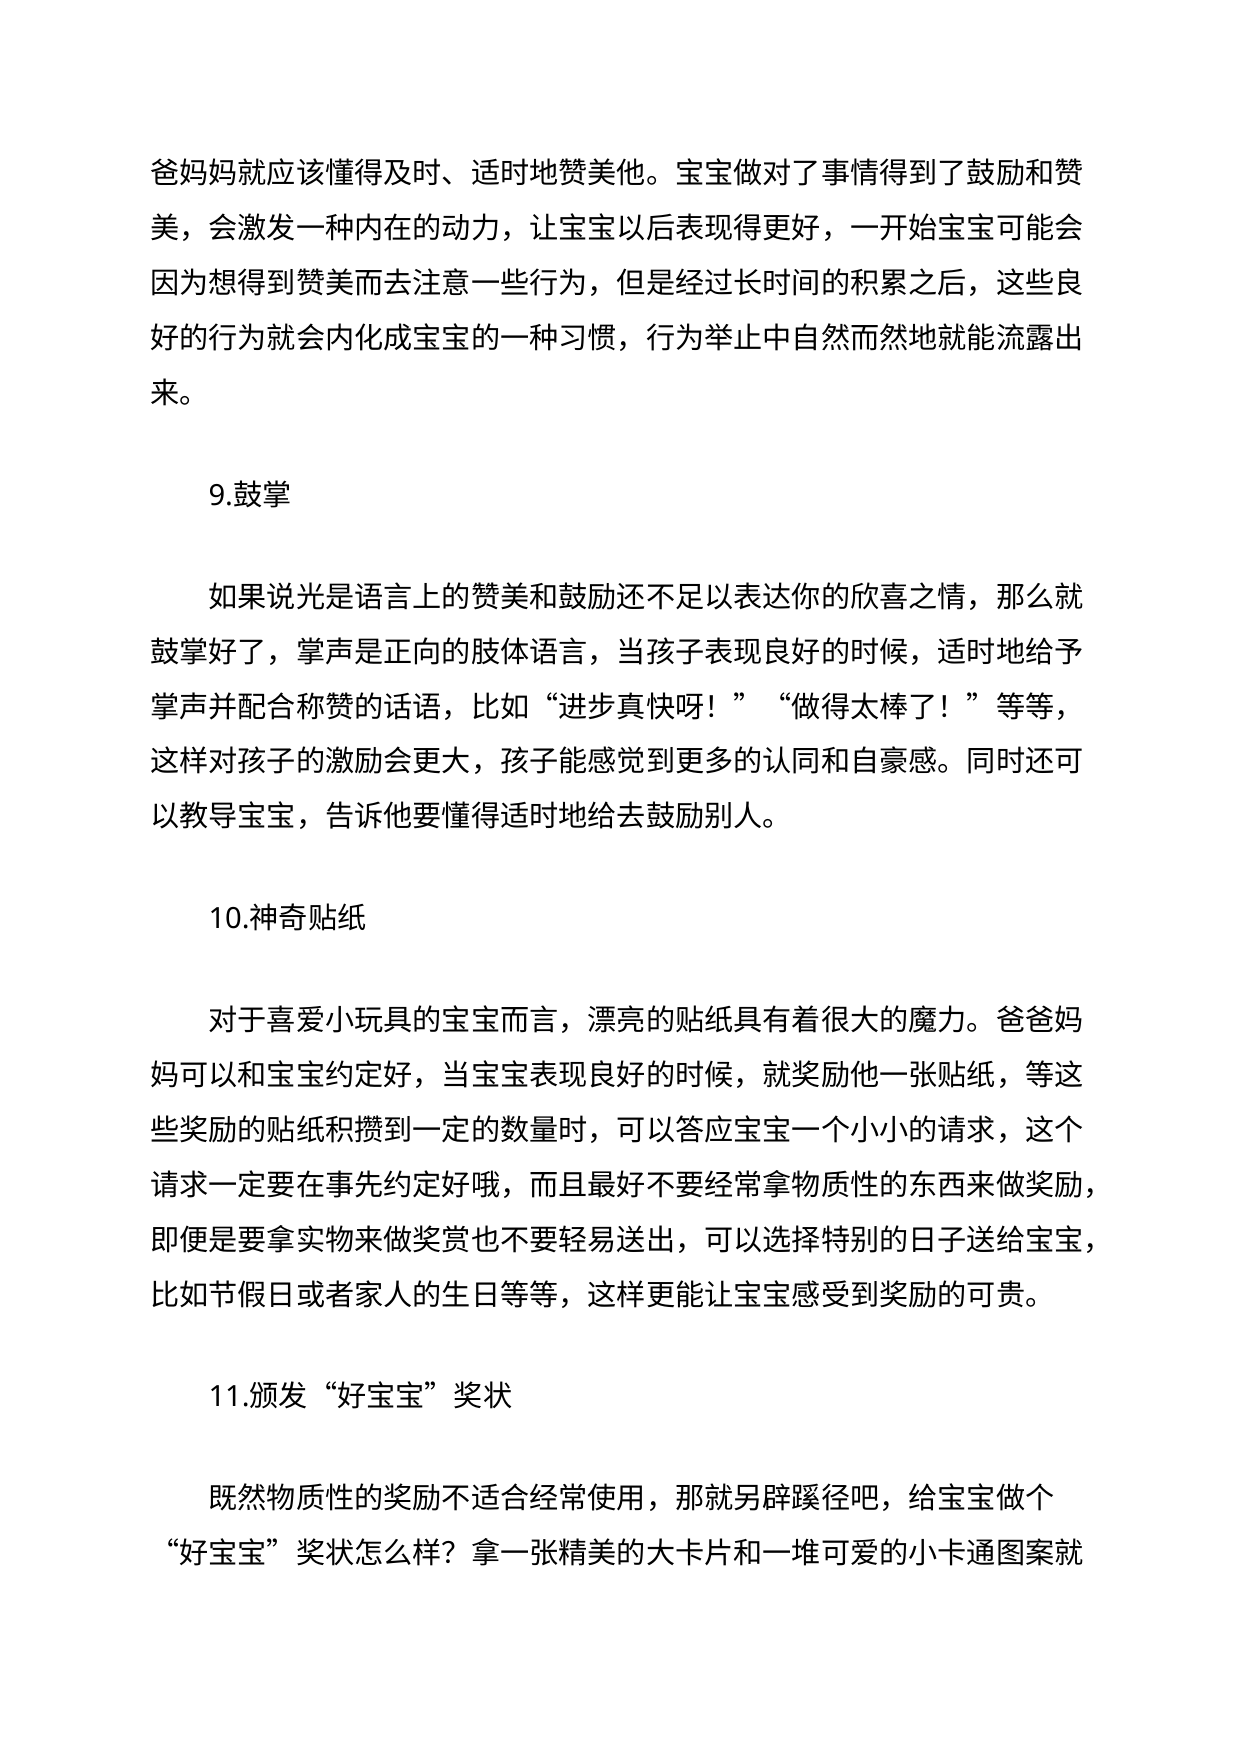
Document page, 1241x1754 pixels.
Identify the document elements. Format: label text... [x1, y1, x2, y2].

text 10.神奇贴纸 [150, 895, 1090, 937]
text 9.鼓掌 [150, 471, 1090, 514]
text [150, 1475, 1090, 1572]
text 对于喜爱小玩具的宝宝而言，漂亮的贴纸具有着很大的魔力。爸爸妈妈可以和宝宝约定好，当宝宝表现良好的时候，就奖励他一张贴纸，等这些奖励的贴纸积攒到一定的数量时，可以答应宝宝一个小小的请求，这个请求一定要在事先约定好哦，而且最好不要经常拿物质性的东西来做奖励，即便是要拿实物来做奖赏也不要轻易送出，可以选择特别的日子送给宝宝，比如节假日或者家人的生日等等，这样更能让宝宝感受到奖励的可贵。 [150, 997, 1090, 1313]
text 如果说光是语言上的赞美和鼓励还不足以表达你的欣喜之情，那么就鼓掌好了，掌声是正向的肢体语言，当孩子表现良好的时候，适时地给予掌声并配合称赞的话语，比如“进步真快呀！”“做得太棒了！”等等，这样对孩子的激励会更大，孩子能感觉到更多的认同和自豪感。同时还可以教导宝宝，告诉他要懂得适时地给去鼓励别人。 [150, 573, 1090, 835]
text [150, 150, 1090, 412]
text 11.颁发“好宝宝”奖状 [150, 1373, 1090, 1415]
